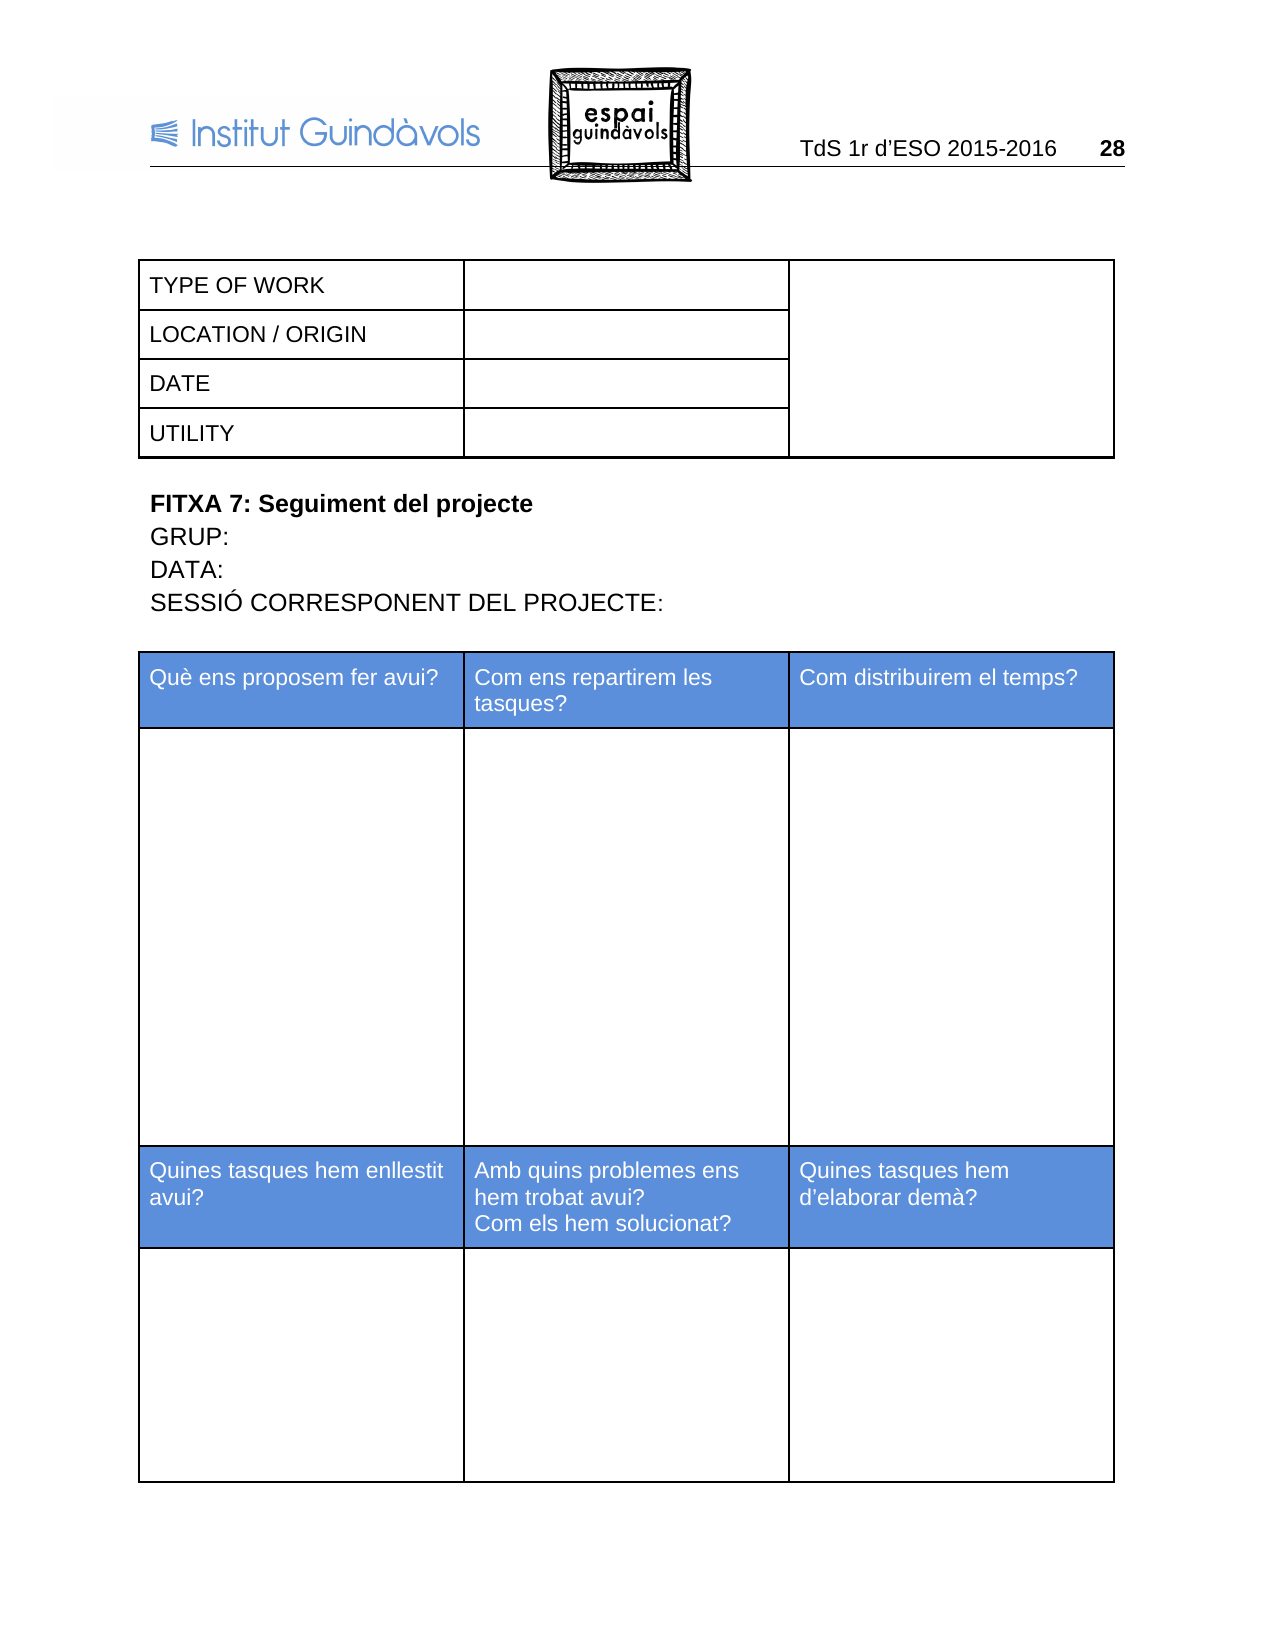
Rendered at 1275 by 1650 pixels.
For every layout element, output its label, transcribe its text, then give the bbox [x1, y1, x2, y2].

text FITXA 7: Seguiment del projecte [150, 489, 1125, 517]
table_cell UTILITY [140, 409, 463, 456]
table_cell Amb quins problemes ens hem trobat avui? Com els hem solucionat? [465, 1147, 788, 1247]
picture [544, 64, 696, 166]
text DATA: [150, 555, 1125, 583]
text GRUP: [150, 522, 1125, 551]
table_cell [465, 360, 788, 407]
table_cell [790, 729, 1113, 1145]
table_header Com distribuirem el temps? [790, 653, 1113, 727]
table_cell DATE [140, 360, 463, 407]
table_header Què ens proposem fer avui? [140, 653, 463, 727]
table_cell [465, 729, 788, 1145]
table_cell [140, 1249, 463, 1481]
picture [53, 90, 522, 172]
table_cell [465, 1249, 788, 1481]
table_cell [140, 729, 463, 1145]
table_cell Quines tasques hem d’elaborar demà? [790, 1147, 1113, 1247]
table_cell LOCATION / ORIGIN [140, 311, 463, 358]
table_cell [465, 311, 788, 358]
table_cell Quines tasques hem enllestit avui? [140, 1147, 463, 1247]
text SESSIÓ CORRESPONENT DEL PROJECTE: [150, 588, 1125, 617]
table_cell [465, 261, 788, 309]
table_cell TYPE OF WORK [140, 261, 463, 309]
table_header Com ens repartirem les tasques? [465, 653, 788, 727]
table_cell [790, 1249, 1113, 1481]
picture [544, 167, 696, 186]
table_cell [465, 409, 788, 456]
